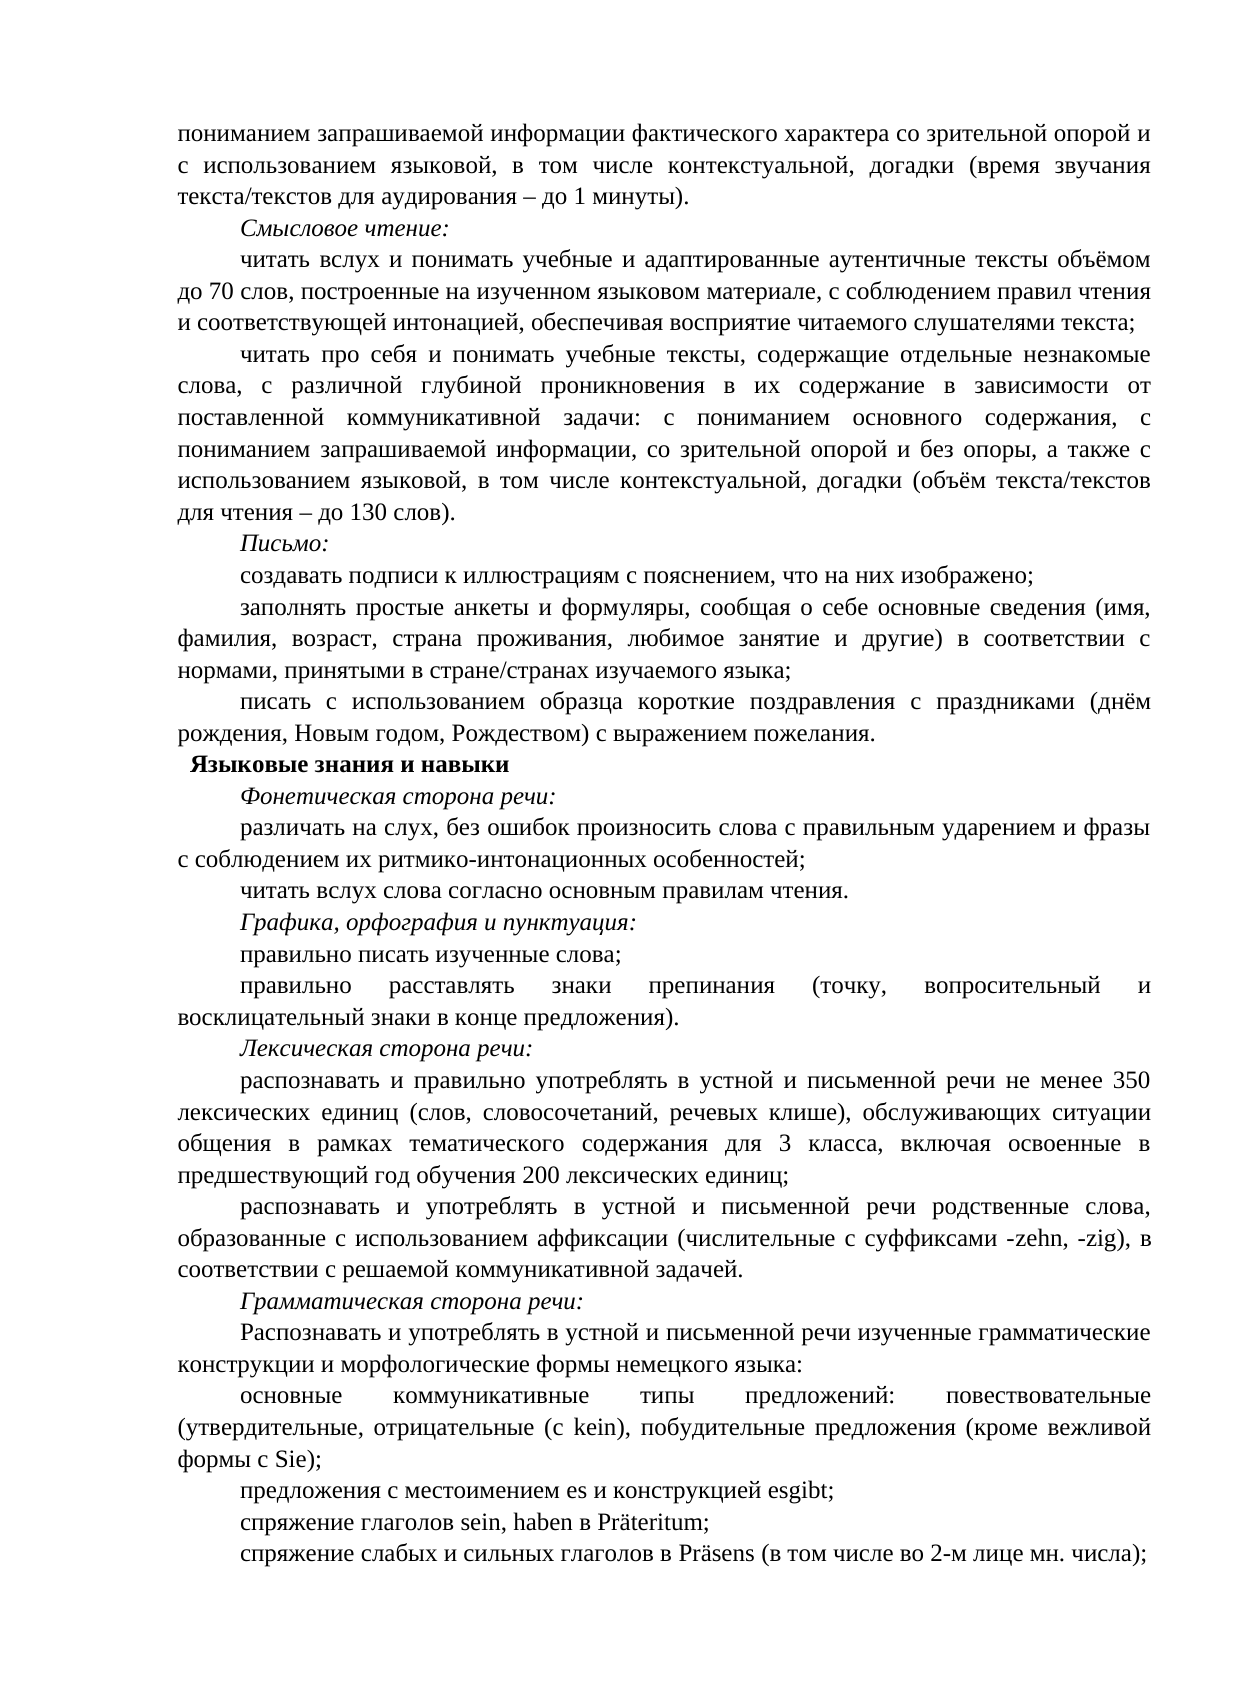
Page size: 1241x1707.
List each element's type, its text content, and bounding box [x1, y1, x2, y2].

text Языковые знания и навыки [190, 749, 1152, 778]
text основные коммуникативные типы предложений: повествовательные (утвердительные, отрицательные (с kein), побудительные предложения (кроме вежливой формы с Sie); [177, 1381, 1152, 1472]
text Графика, орфография и пунктуация: [177, 907, 1152, 936]
text Грамматическая сторона речи: [177, 1286, 1152, 1315]
text читать вслух и понимать учебные и адаптированные аутентичные тексты объёмом до 70 слов, построенные на изученном языковом материале, с соблюдением правил чтения и соответствующей интонацией, обеспечивая восприятие читаемого слушателями текста; [177, 244, 1152, 336]
text Смысловое чтение: [177, 213, 1152, 242]
text заполнять простые анкеты и формуляры, сообщая о себе основные сведения (имя, фамилия, возраст, страна проживания, любимое занятие и другие) в соответствии с нормами, принятыми в стране/странах изучаемого языка; [177, 592, 1152, 683]
text распознавать и употреблять в устной и письменной речи родственные слова, образованные с использованием аффиксации (числительные с суффиксами -zehn, -zig), в соответствии с решаемой коммуникативной задачей. [177, 1191, 1152, 1283]
text спряжение глаголов sein, haben в Präteritum; [177, 1507, 1152, 1536]
text Лексическая сторона речи: [177, 1033, 1152, 1062]
text правильно писать изученные слова; [177, 939, 1152, 967]
text Распознавать и употреблять в устной и письменной речи изученные грамматические конструкции и морфологические формы немецкого языка: [177, 1317, 1152, 1378]
text Письмо: [177, 528, 1152, 557]
text Фонетическая сторона речи: [177, 781, 1152, 810]
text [177, 118, 1152, 210]
text спряжение слабых и сильных глаголов в Präsens (в том числе во 2-м лице мн. числа); [177, 1538, 1152, 1567]
text предложения с местоимением es и конструкцией esgibt; [177, 1475, 1152, 1504]
text писать с использованием образца короткие поздравления с праздниками (днём рождения, Новым годом, Рождеством) с выражением пожелания. [177, 686, 1152, 747]
text распознавать и правильно употреблять в устной и письменной речи не менее 350 лексических единиц (слов, словосочетаний, речевых клише), обслуживающих ситуации общения в рамках тематического содержания для 3 класса, включая освоенные в предшествующий год обучения 200 лексических единиц; [177, 1065, 1152, 1188]
text читать вслух слова согласно основным правилам чтения. [177, 876, 1152, 904]
text правильно расставлять знаки препинания (точку, вопросительный и восклицательный знаки в конце предложения). [177, 970, 1152, 1031]
text различать на слух, без ошибок произносить слова с правильным ударением и фразы с соблюдением их ритмико-интонационных особенностей; [177, 812, 1152, 873]
text создавать подписи к иллюстрациям с пояснением, что на них изображено; [177, 560, 1152, 589]
text читать про себя и понимать учебные тексты, содержащие отдельные незнакомые слова, с различной глубиной проникновения в их содержание в зависимости от поставленной коммуникативной задачи: с пониманием основного содержания, с пониманием запрашиваемой информации, со зрительной опорой и без опоры, а также с использованием языковой, в том числе контекстуальной, догадки (объём текста/текстов для чтения – до 130 слов). [177, 339, 1152, 526]
